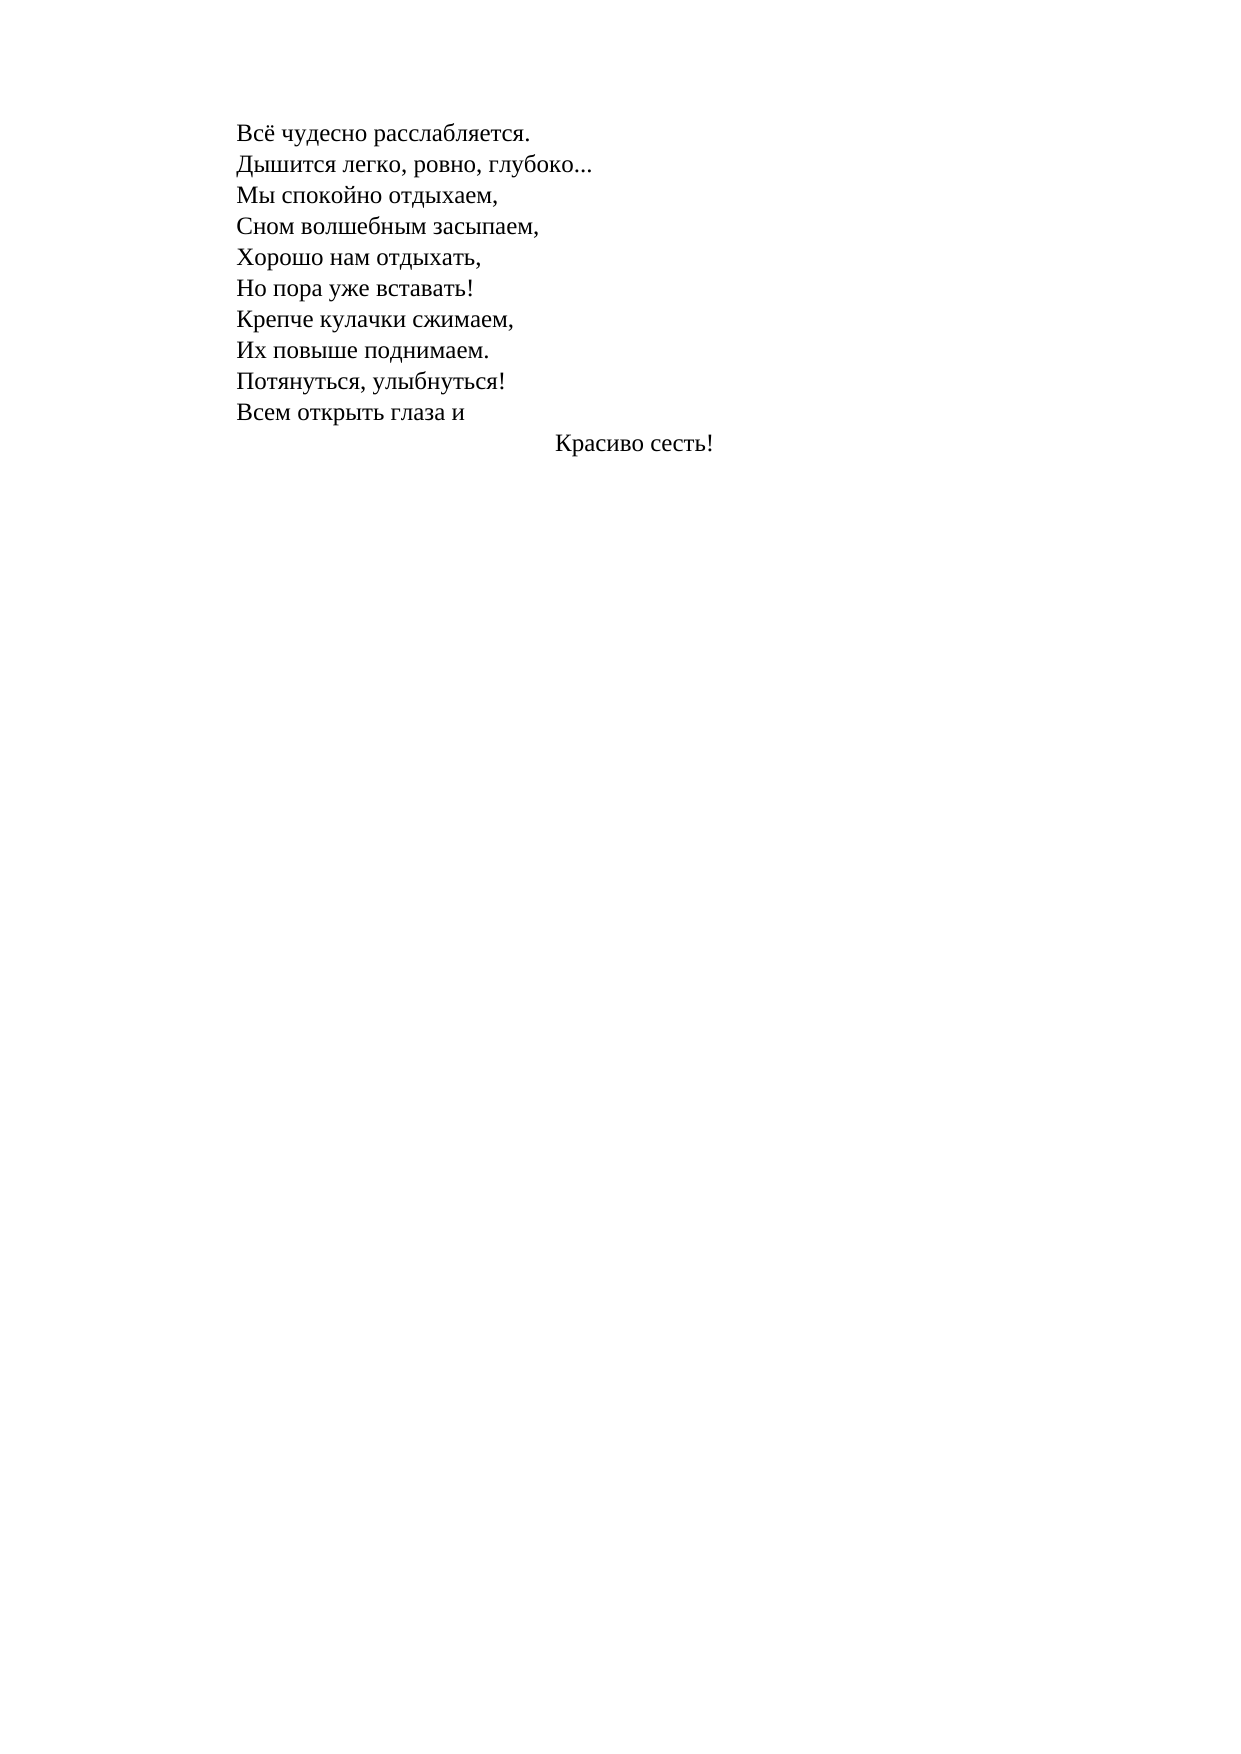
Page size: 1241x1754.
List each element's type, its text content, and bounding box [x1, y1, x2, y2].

text Но пора уже вставать! [177, 273, 1152, 302]
text Красиво сесть! [496, 428, 1152, 457]
text Дышится легко, ровно, глубоко... [177, 149, 1152, 178]
text Крепче кулачки сжимаем, [177, 304, 1152, 333]
text Сном волшебным засыпаем, [177, 211, 1152, 240]
text Потянуться, улыбнуться! [177, 366, 1152, 395]
text Всё чудесно расслабляется. [177, 118, 1152, 147]
text Их повыше поднимаем. [177, 335, 1152, 364]
text Мы спокойно отдыхаем, [177, 180, 1152, 209]
text Хорошо нам отдыхать, [177, 242, 1152, 271]
text Всем открыть глаза и [177, 397, 1152, 426]
